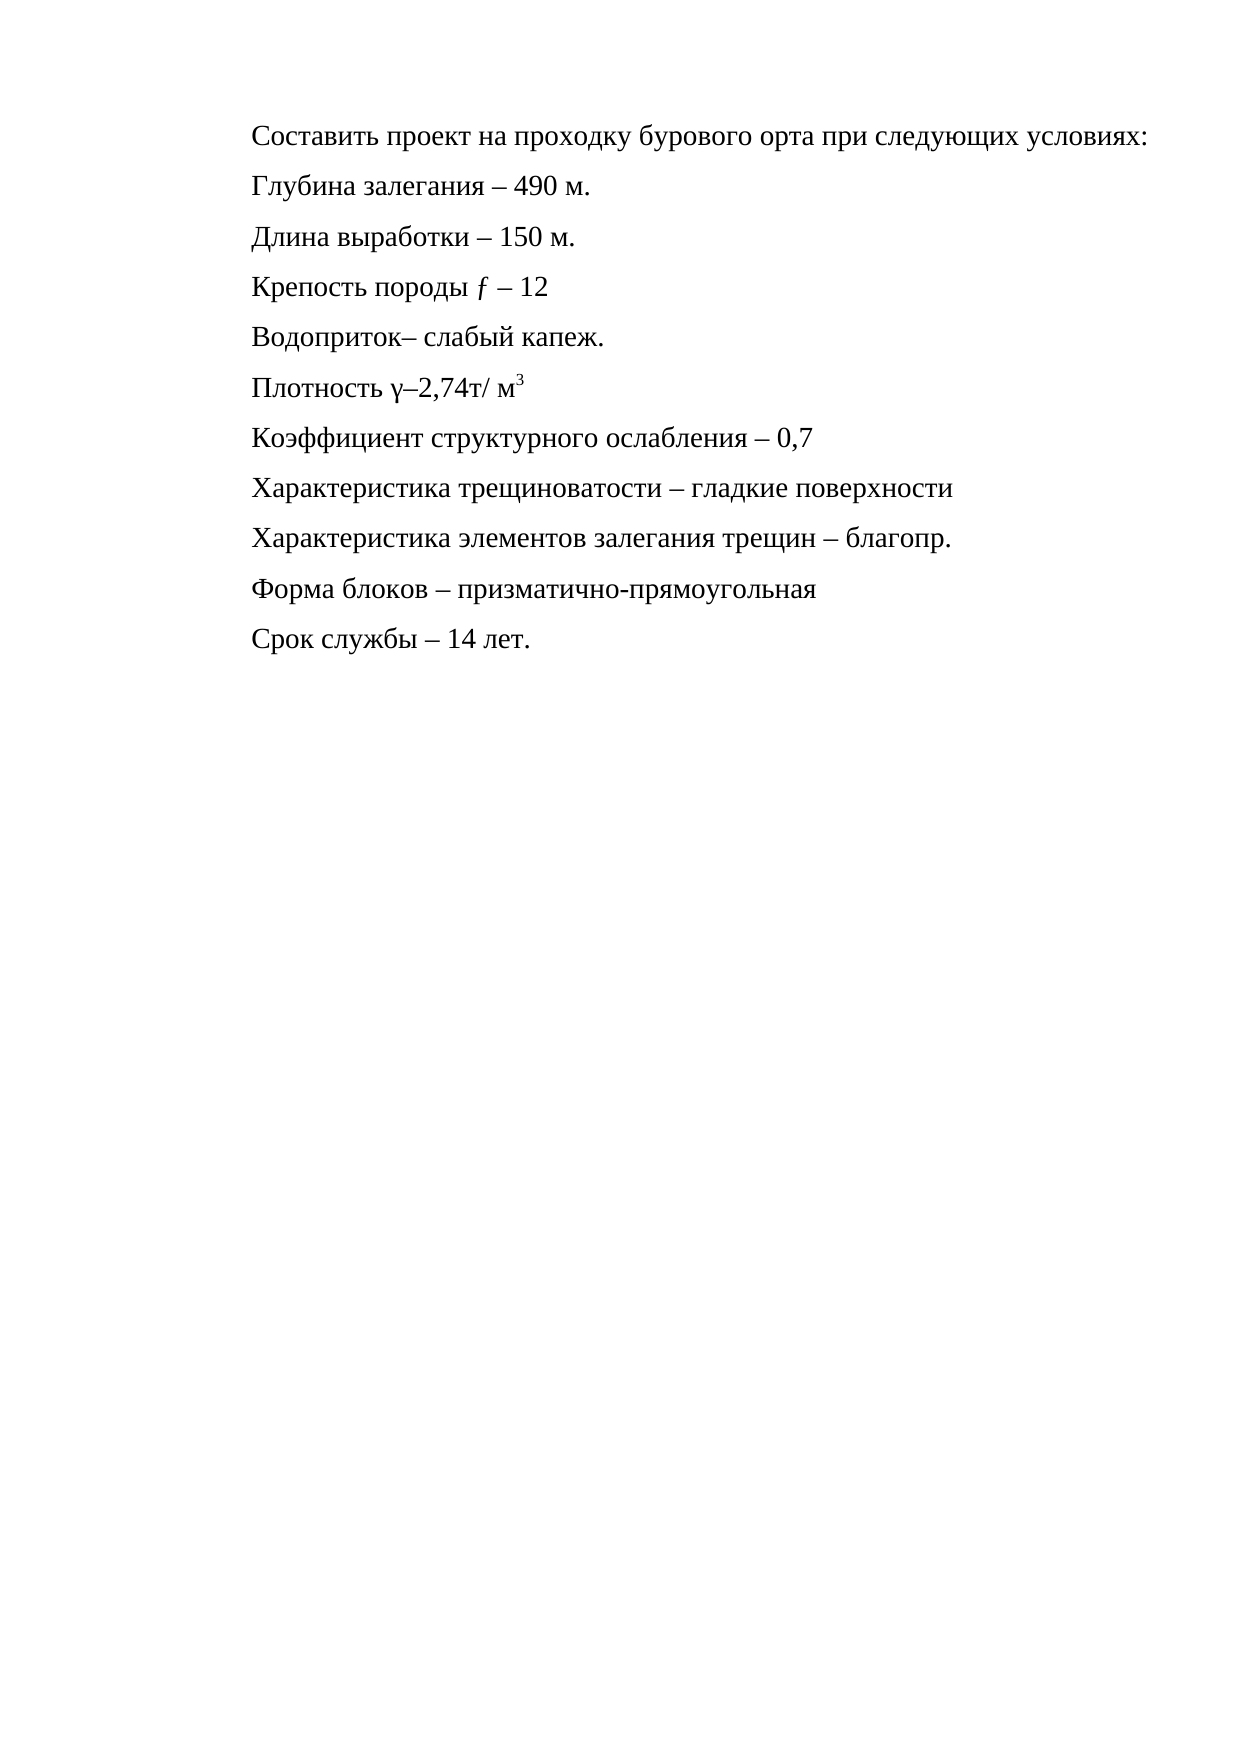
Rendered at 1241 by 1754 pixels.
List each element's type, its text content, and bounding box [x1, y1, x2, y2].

text Водоприток– слабый капеж. [177, 319, 1152, 353]
text Срок службы – 14 лет. [177, 621, 1152, 655]
text Характеристика трещиноватости – гладкие поверхности [177, 470, 1152, 504]
text Длина выработки – . [177, 219, 1152, 252]
text Форма блоков – призматично-прямоугольная [177, 571, 1152, 604]
text Составить проект на проходку бурового орта при следующих условиях: [177, 118, 1152, 152]
text Характеристика элементов залегания трещин – благопр. [177, 521, 1152, 554]
text Крепость породы ƒ – 12 [177, 269, 1152, 303]
text Плотность γ–2,74т/ м3 [177, 370, 1152, 403]
text Коэффициент структурного ослабления – 0,7 [177, 420, 1152, 453]
text Глубина залегания – . [177, 168, 1152, 202]
